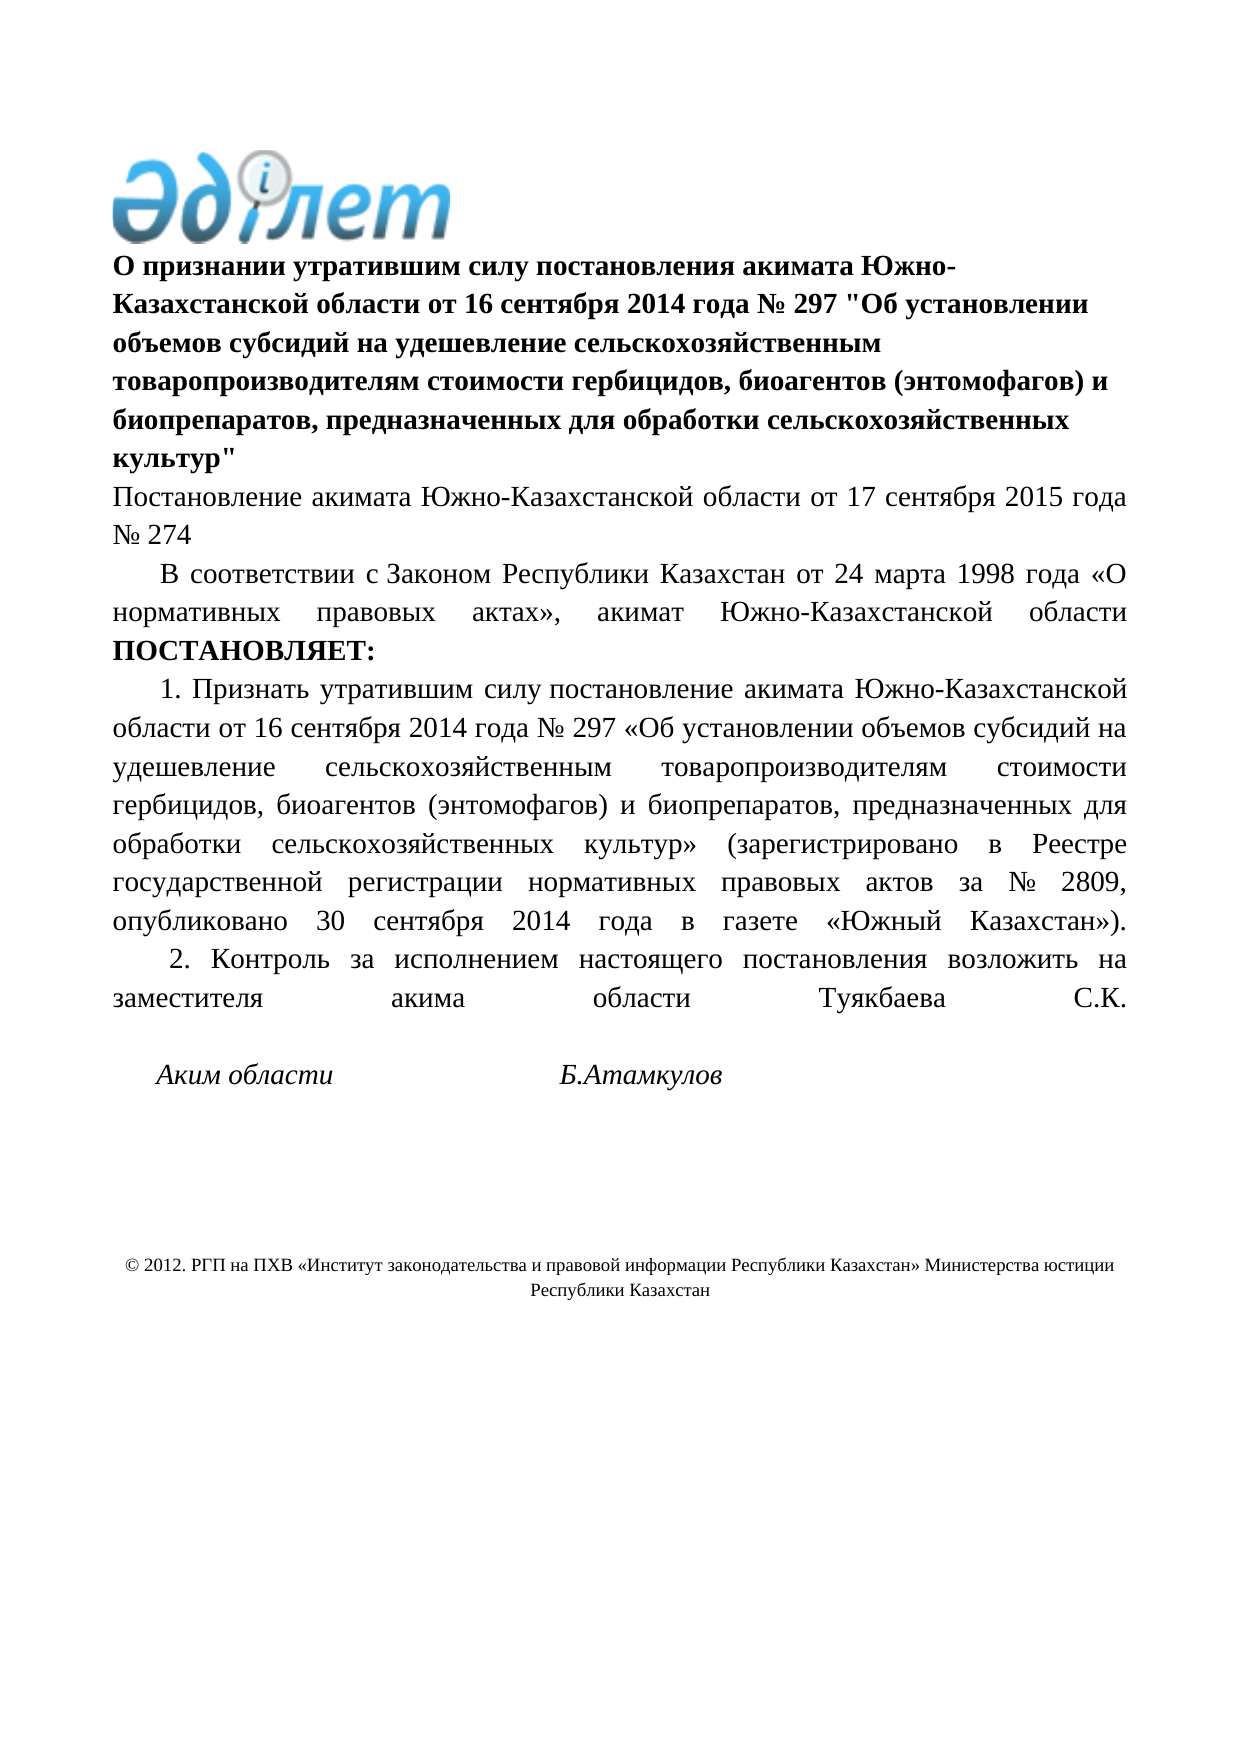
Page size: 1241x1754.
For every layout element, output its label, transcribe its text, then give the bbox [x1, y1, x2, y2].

text © 2012. РГП на ПХВ «Институт законодательства и правовой информации Республики Казахстан» Министерства юстиции Республики Казахстан [112, 1254, 1128, 1300]
text О признании утратившим силу постановления акимата Южно-Казахстанской области от 16 сентября 2014 года № 297 "Об установлении объемов субсидий на удешевление сельскохозяйственным товаропроизводителям стоимости гербицидов, биоагентов (энтомофагов) и биопрепаратов, предназначенных для обработки сельскохозяйственных культур" [112, 248, 1128, 474]
text Постановление акимата Южно-Казахстанской области от 17 сентября 2015 года № 274 [112, 479, 1128, 551]
text В соответствии с Законом Республики Казахстан от 24 марта 1998 года «О нормативных правовых актах», акимат Южно-Казахстанской области ПОСТАНОВЛЯЕТ: 1. Признать утратившим силу постановление акимата Южно-Казахстанской области от 16 сентября 2014 года № 297 «Об установлении объемов субсидий на удешевление сельскохозяйственным товаропроизводителям стоимости гербицидов, биоагентов (энтомофагов) и биопрепаратов, предназначенных для обработки сельскохозяйственных культур» (зарегистрировано в Реестре государственной регистрации нормативных правовых актов за № 2809, опубликовано 30 сентября 2014 года в газете «Южный Казахстан»). 2. Контроль за исполнением настоящего постановления возложить на заместителя акима области Туякбаева С.К. Аким области Б.Атамкулов [112, 556, 1128, 1091]
picture [112, 150, 451, 244]
